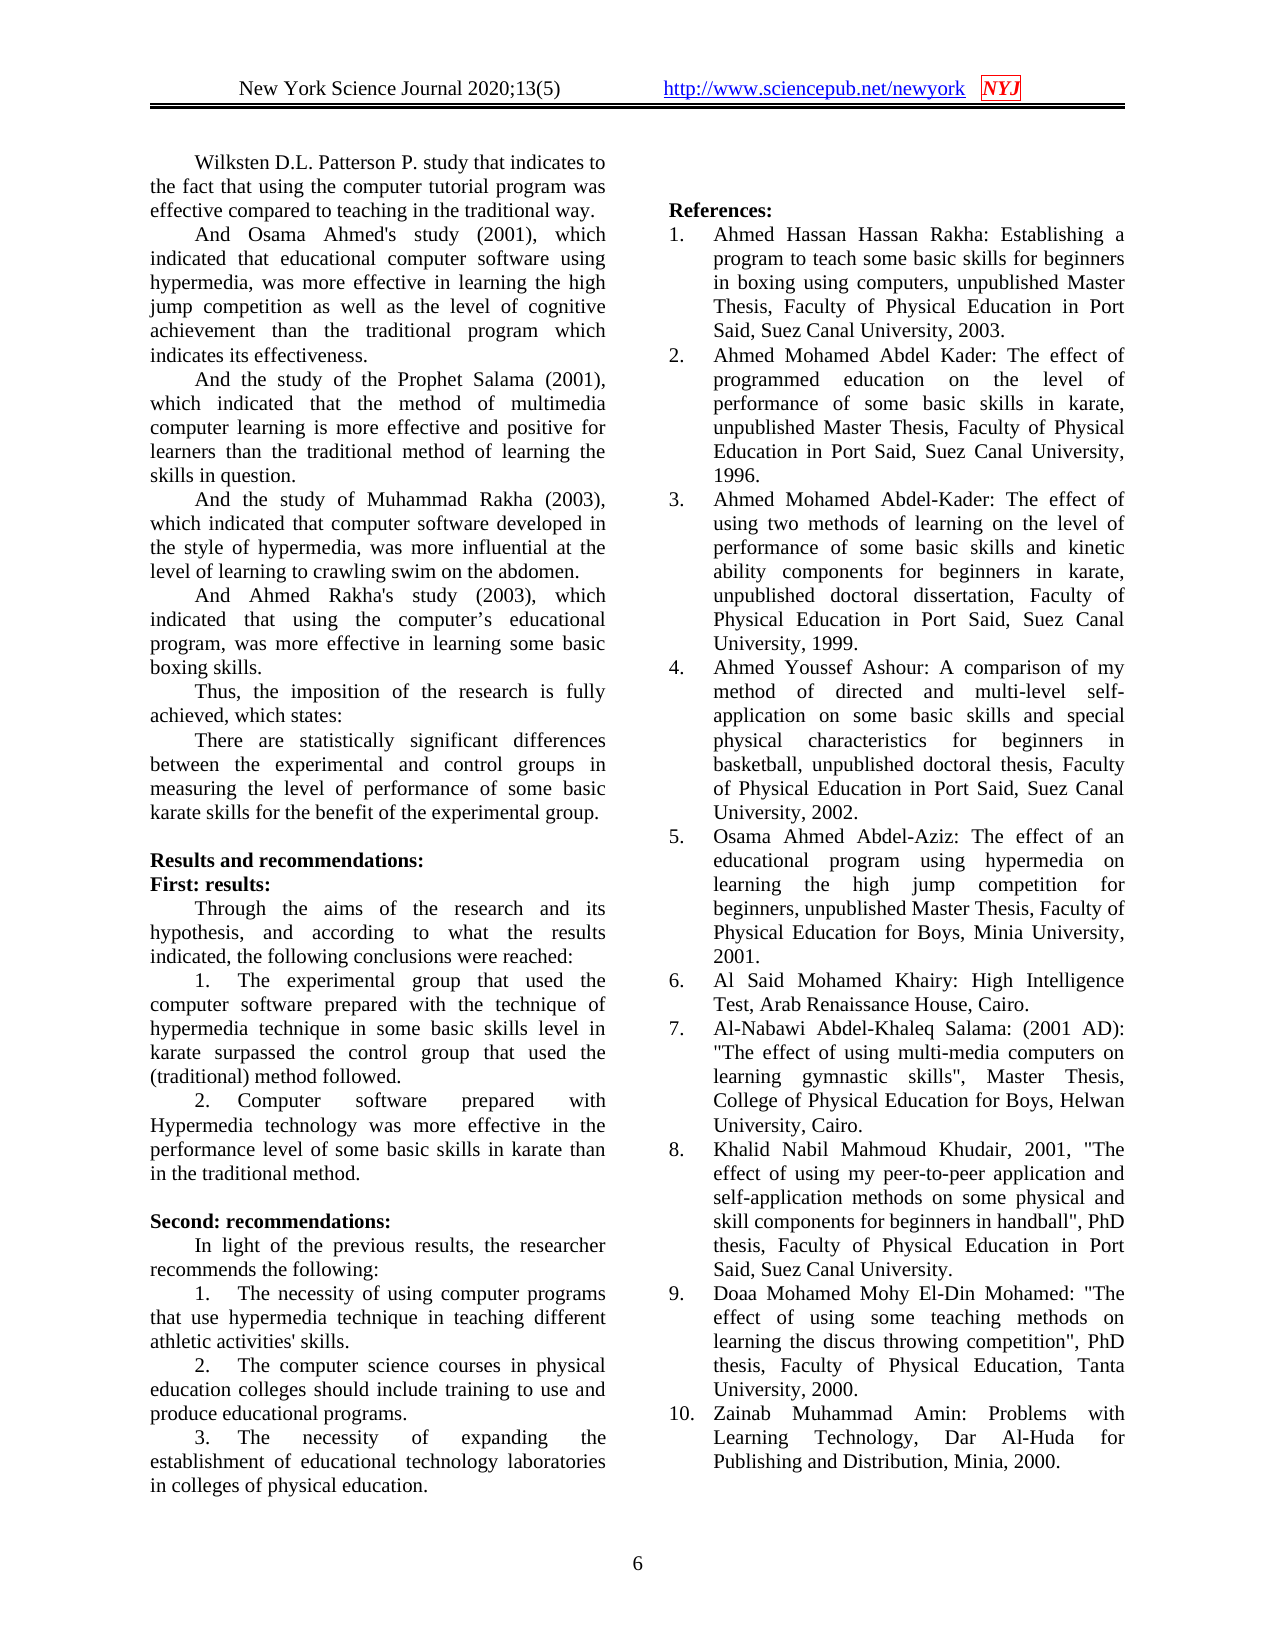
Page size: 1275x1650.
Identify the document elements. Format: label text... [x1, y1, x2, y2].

list Ahmed Mohamed Abdel Kader: The effect of programmed education on the level of performance of some basic skills in karate, unpublished Master Thesis, Faculty of Physical Education in Port Said, Suez Canal University, 1996. [669, 342, 1125, 487]
list Computer software prepared with Hypermedia technology was more effective in the performance level of some basic skills in karate than in the traditional method. [150, 1088, 606, 1185]
text First: results: [150, 872, 606, 896]
text Thus, the imposition of the research is fully achieved, which states: [150, 679, 606, 727]
list Al-Nabawi Abdel-Khaleq Salama: (2001 AD): "The effect of using multi-media computers on learning gymnastic skills", Master Thesis, College of Physical Education for Boys, Helwan University, Cairo. [669, 1016, 1125, 1137]
list Zainab Muhammad Amin: Problems with Learning Technology, Dar Al-Huda for Publishing and Distribution, Minia, 2000. [669, 1401, 1125, 1473]
list The experimental group that used the computer software prepared with the technique of hypermedia technique in some basic skills level in karate surpassed the control group that used the (traditional) method followed. [150, 968, 606, 1088]
text In light of the previous results, the researcher recommends the following: [150, 1233, 606, 1281]
text And Ahmed Rakha's study (2003), which indicated that using the computer’s educational program, was more effective in learning some basic boxing skills. [150, 583, 606, 679]
text And the study of the Prophet Salama (2001), which indicated that the method of multimedia computer learning is more effective and positive for learners than the traditional method of learning the skills in question. [150, 367, 606, 487]
list Ahmed Mohamed Abdel-Kader: The effect of using two methods of learning on the level of performance of some basic skills and kinetic ability components for beginners in karate, unpublished doctoral dissertation, Faculty of Physical Education in Port Said, Suez Canal University, 1999. [669, 487, 1125, 655]
list Osama Ahmed Abdel-Aziz: The effect of an educational program using hypermedia on learning the high jump competition for beginners, unpublished Master Thesis, Faculty of Physical Education for Boys, Minia University, 2001. [669, 824, 1125, 968]
text There are statistically significant differences between the experimental and control groups in measuring the level of performance of some basic karate skills for the benefit of the experimental group. [150, 727, 606, 824]
text References: [669, 198, 1125, 222]
list The necessity of expanding the establishment of educational technology laboratories in colleges of physical education. [150, 1425, 606, 1497]
text Wilksten D.L. Patterson P. study that indicates to the fact that using the computer tutorial program was effective compared to teaching in the traditional way. [150, 150, 606, 222]
text And the study of Muhammad Rakha (2003), which indicated that computer software developed in the style of hypermedia, was more influential at the level of learning to crawling swim on the abdomen. [150, 487, 606, 583]
list Al Said Mohamed Khairy: High Intelligence Test, Arab Renaissance House, Cairo. [669, 968, 1125, 1016]
list The computer science courses in physical education colleges should include training to use and produce educational programs. [150, 1353, 606, 1425]
list Khalid Nabil Mahmoud Khudair, 2001, "The effect of using my peer-to-peer application and self-application methods on some physical and skill components for beginners in handball", PhD thesis, Faculty of Physical Education in Port Said, Suez Canal University. [669, 1137, 1125, 1281]
text Second: recommendations: [150, 1209, 606, 1233]
text Results and recommendations: [150, 848, 606, 872]
list The necessity of using computer programs that use hypermedia technique in teaching different athletic activities' skills. [150, 1281, 606, 1353]
text Through the aims of the research and its hypothesis, and according to what the results indicated, the following conclusions were reached: [150, 896, 606, 968]
text And Osama Ahmed's study (2001), which indicated that educational computer software using hypermedia, was more effective in learning the high jump competition as well as the level of cognitive achievement than the traditional program which indicates its effectiveness. [150, 222, 606, 367]
list Ahmed Hassan Hassan Rakha: Establishing a program to teach some basic skills for beginners in boxing using computers, unpublished Master Thesis, Faculty of Physical Education in Port Said, Suez Canal University, 2003. [669, 222, 1125, 342]
list Ahmed Youssef Ashour: A comparison of my method of directed and multi-level self-application on some basic skills and special physical characteristics for beginners in basketball, unpublished doctoral thesis, Faculty of Physical Education in Port Said, Suez Canal University, 2002. [669, 655, 1125, 824]
list Doaa Mohamed Mohy El-Din Mohamed: "The effect of using some teaching methods on learning the discus throwing competition", PhD thesis, Faculty of Physical Education, Tanta University, 2000. [669, 1281, 1125, 1401]
